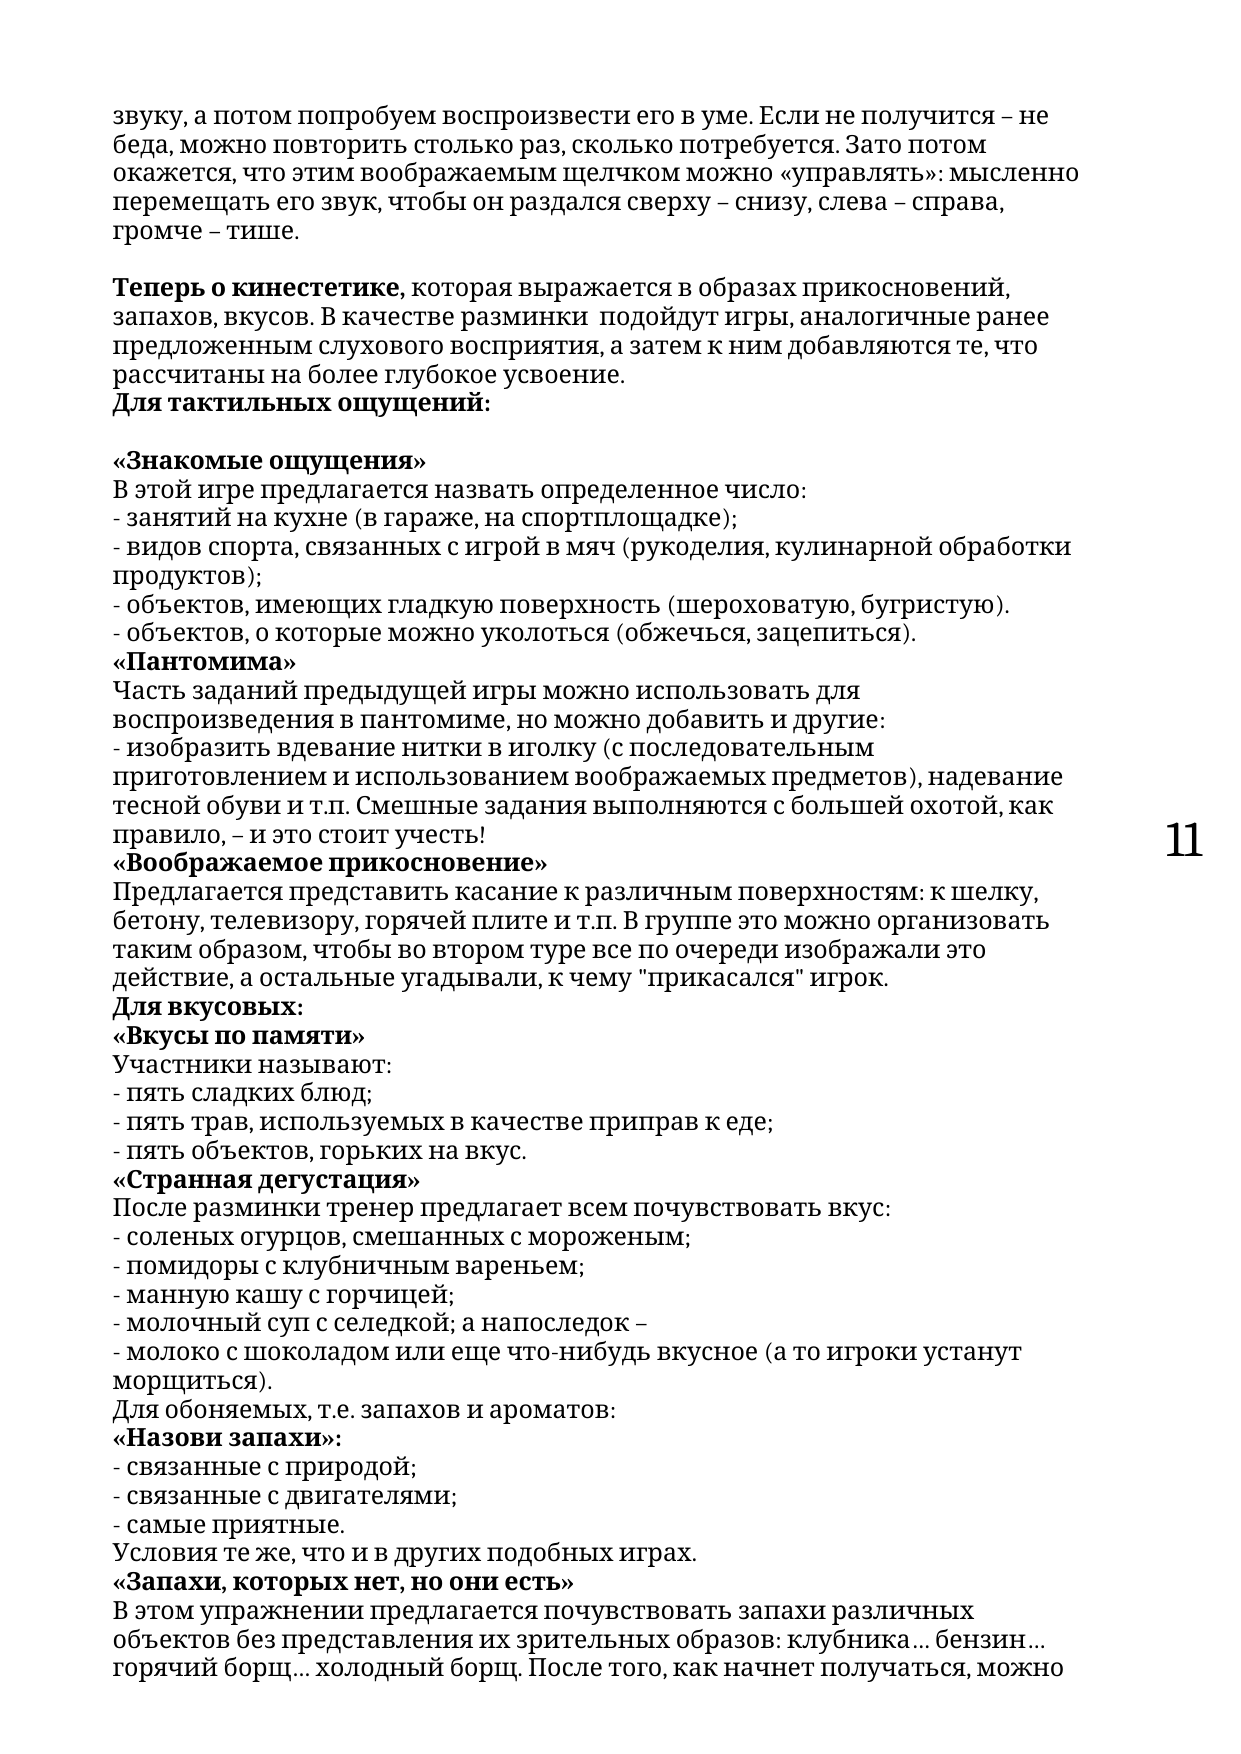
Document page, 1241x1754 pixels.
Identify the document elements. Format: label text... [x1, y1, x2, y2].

text Для тактильных ощущений: «Знакомые ощущения» В этой игре предлагается назвать определенное число: - занятий на кухне (в гараже, на спортплощадке); - видов спорта, связанных с игрой в мяч (рукоделия, кулинарной обработки продуктов); - объектов, имеющих гладкую поверхность (шероховатую, бугристую). - объектов, о которые можно уколоться (обжечься, зацепиться). [112, 389, 1086, 648]
text Теперь о кинестетике, которая выражается в образах прикосновений, запахов, вкусов. В качестве разминки подойдут игры, аналогичные ранее предложенным слухового восприятия, а затем к ним добавляются те, что рассчитаны на более глубокое усвоение. [112, 246, 1086, 389]
text «Пантомима» Часть заданий предыдущей игры можно использовать для воспроизведения в пантомиме, но можно добавить и другие: - изобразить вдевание нитки в иголку (с последовательным приготовлением и использованием воображаемых предметов), надевание тесной обуви и т.п. Смешные задания выполняются с большей охотой, как правило, – и это стоит учесть! [112, 648, 1086, 849]
text Для обоняемых, т.е. запахов и ароматов: «Назови запахи»: - связанные с природой; - связанные с двигателями; - самые приятные. Условия те же, что и в других подобных играх. [112, 1396, 1086, 1568]
text Для вкусовых: [112, 993, 1086, 1022]
text «Воображаемое прикосновение» Предлагается представить касание к различным поверхностям: к шелку, бетону, телевизору, горячей плите и т.п. В группе это можно организовать таким образом, чтобы во втором туре все по очереди изображали это действие, а остальные угадывали, к чему "прикасался" игрок. [112, 849, 1086, 993]
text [112, 102, 1086, 246]
text «Вкусы по памяти» Участники называют: - пять сладких блюд; - пять трав, используемых в качестве приправ к еде; - пять объектов, горьких на вкус. «Странная дегустация» После разминки тренер предлагает всем почувствовать вкус: - соленых огурцов, смешанных с мороженым; - помидоры с клубничным вареньем; - манную кашу с горчицей; - молочный суп с селедкой; а напоследок – - молоко с шоколадом или еще что-нибудь вкусное (а то игроки устанут морщиться). [112, 1022, 1086, 1396]
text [112, 1568, 1086, 1683]
